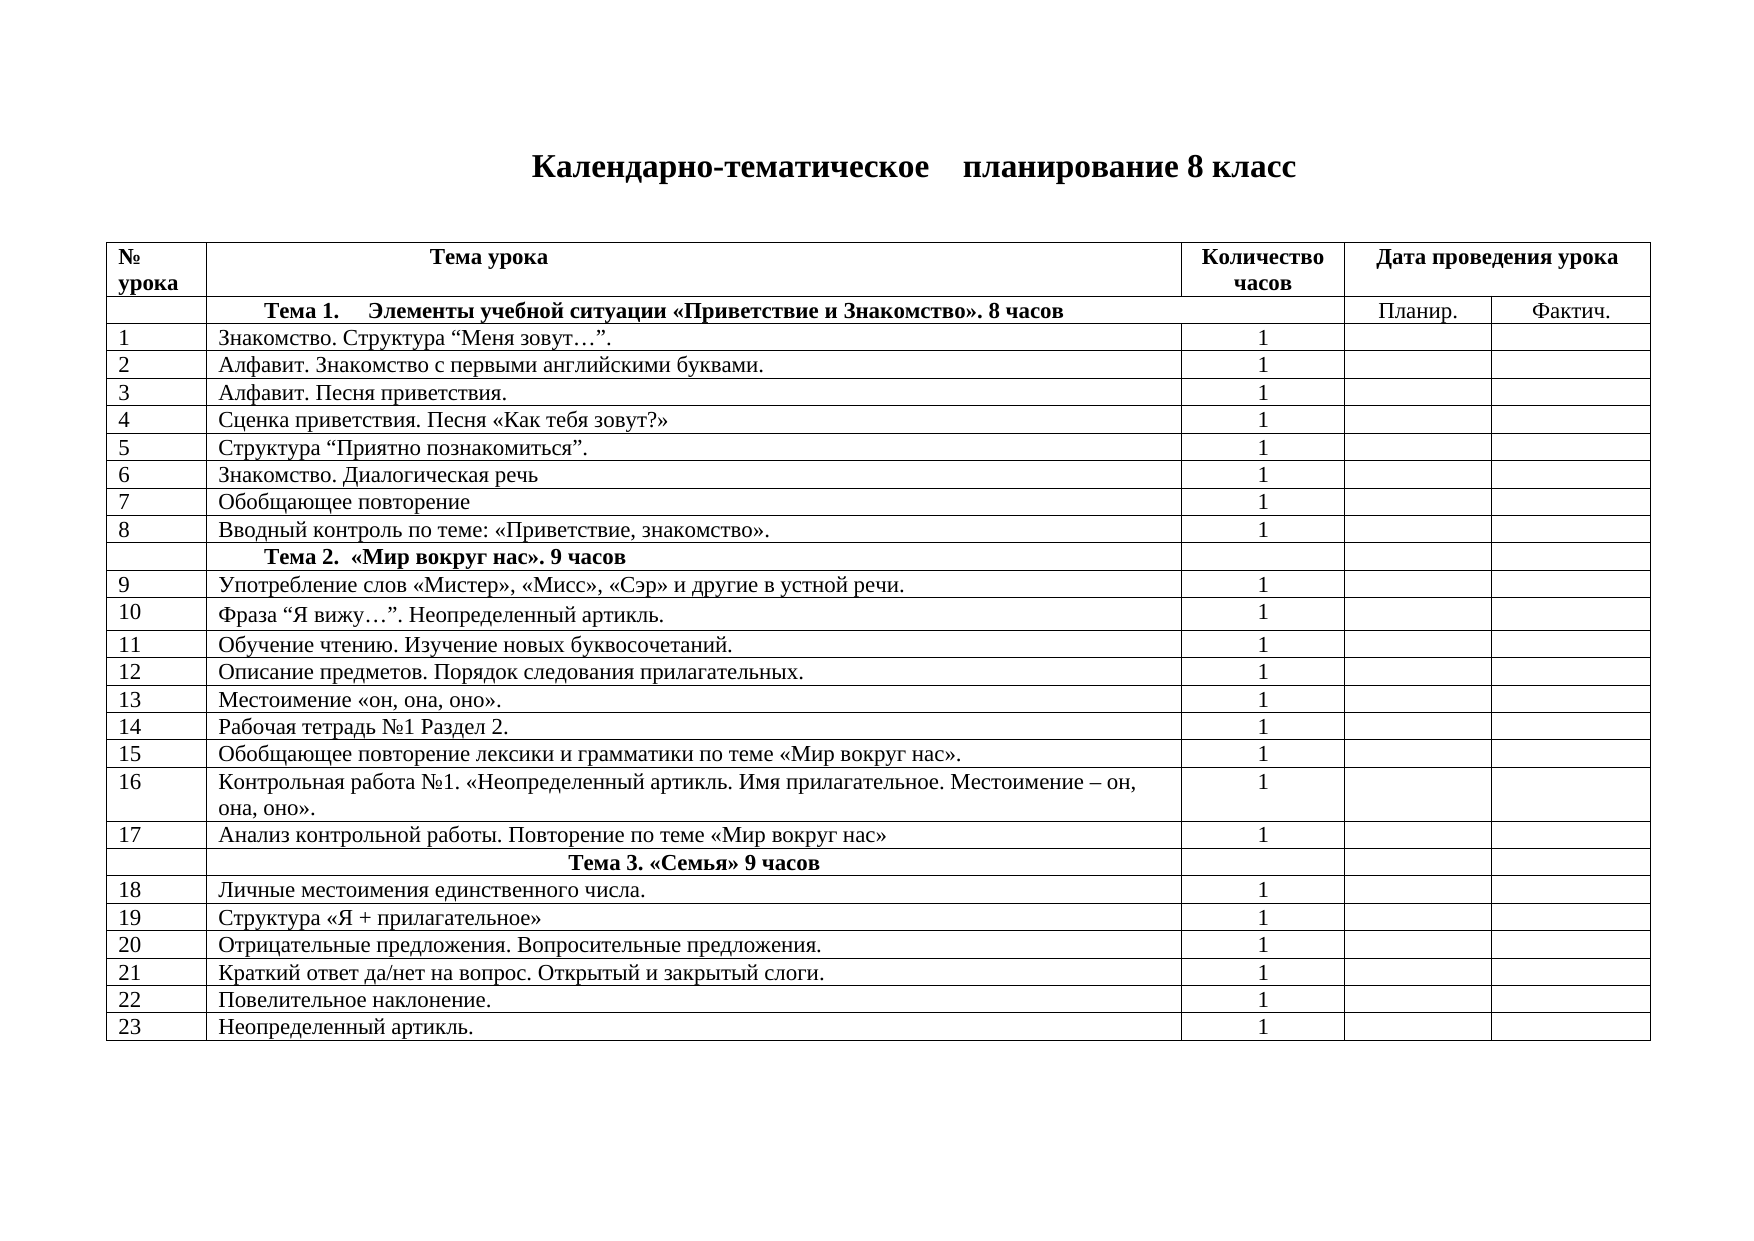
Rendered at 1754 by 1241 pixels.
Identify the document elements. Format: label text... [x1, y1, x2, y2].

table_cell Рабочая тетрадь №1 Раздел 2. [207, 713, 1181, 739]
table_cell 20 [107, 931, 206, 957]
table_cell 10 [107, 598, 206, 630]
table_cell 1 [1182, 571, 1344, 597]
table_cell Знакомство. Структура “Меня зовут…”. [207, 324, 1181, 350]
table_cell 19 [107, 904, 206, 930]
table_cell 1 [1182, 931, 1344, 957]
table_cell [1345, 406, 1491, 433]
table_cell Фактич. [1492, 297, 1650, 323]
table_cell [1492, 904, 1650, 930]
table_cell [1492, 822, 1650, 848]
table_cell 1 [1182, 631, 1344, 657]
table_cell [1345, 434, 1491, 460]
table_cell [1345, 1013, 1491, 1040]
text Календарно-тематическое планирование 8 класс [118, 146, 1636, 184]
table_cell [1492, 876, 1650, 903]
table_cell 14 [107, 713, 206, 739]
table_cell 1 [1182, 986, 1344, 1012]
table_cell [107, 297, 206, 323]
table_cell 16 [107, 768, 206, 821]
table_cell Тема 3. «Семья» 9 часов [207, 849, 1181, 875]
table_cell Обобщающее повторение лексики и грамматики по теме «Мир вокруг нас». [207, 740, 1181, 767]
table_cell 1 [1182, 904, 1344, 930]
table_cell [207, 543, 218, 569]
table_cell 1 [1182, 516, 1344, 542]
table_cell Алфавит. Знакомство с первыми английскими буквами. [207, 351, 1181, 378]
table_cell 1 [1182, 406, 1344, 433]
table_cell [1345, 822, 1491, 848]
table_cell Отрицательные предложения. Вопросительные предложения. [207, 931, 1181, 957]
table_cell Структура «Я + прилагательное» [207, 904, 1181, 930]
table_cell [1492, 351, 1650, 378]
table_cell [1492, 931, 1650, 957]
table_cell [1492, 713, 1650, 739]
table_cell [1345, 959, 1491, 985]
table_cell Структура “Приятно познакомиться”. [207, 434, 1181, 460]
table_cell [1345, 904, 1491, 930]
table_cell 1 [1182, 959, 1344, 985]
table_cell [1492, 1013, 1650, 1040]
table_cell 7 [107, 489, 206, 515]
table_cell [1345, 931, 1491, 957]
table_header Тема урока [207, 243, 1181, 296]
table_cell Вводный контроль по теме: «Приветствие, знакомство». [207, 516, 1181, 542]
table_cell 1 [1182, 434, 1344, 460]
table_cell 23 [107, 1013, 206, 1040]
table_cell 1 [1182, 658, 1344, 684]
table_cell [1345, 543, 1491, 569]
table_cell 1 [1182, 598, 1344, 630]
table_cell [1492, 543, 1650, 569]
table_cell [1492, 986, 1650, 1012]
table_cell [1492, 379, 1650, 405]
table_cell 3 [107, 379, 206, 405]
table_cell [1492, 658, 1650, 684]
table_header Дата проведения урока [1345, 243, 1650, 296]
table_cell Употребление слов «Мистер», «Мисс», «Сэр» и другие в устной речи. [207, 571, 1181, 597]
table_cell Местоимение «он, она, оно». [207, 686, 1181, 712]
table_cell 1 [1182, 351, 1344, 378]
table_cell Неопределенный артикль. [207, 1013, 1181, 1040]
table_cell Фраза “Я вижу…”. Неопределенный артикль. [207, 598, 1181, 630]
table_cell 15 [107, 740, 206, 767]
table_cell [1345, 351, 1491, 378]
table_cell Планир. [1345, 297, 1491, 323]
table_cell [1345, 324, 1491, 350]
table_cell [1492, 516, 1650, 542]
table_cell [107, 849, 206, 875]
table_cell 1 [1182, 324, 1344, 350]
table_cell [1492, 598, 1650, 630]
table_cell 5 [107, 434, 206, 460]
table_cell [1492, 461, 1650, 487]
table_cell [1345, 713, 1491, 739]
table_cell [1492, 489, 1650, 515]
table_header № урока [107, 243, 206, 296]
table_cell 21 [107, 959, 206, 985]
table_cell 8 [107, 516, 206, 542]
table_cell [1345, 740, 1491, 767]
table_cell Тема 1. Элементы учебной ситуации «Приветствие и Знакомство». 8 часов [207, 297, 1344, 323]
table_cell Контрольная работа №1. «Неопределенный артикль. Имя прилагательное. Местоимение – он, она, оно». [207, 768, 1181, 821]
table_cell 18 [107, 876, 206, 903]
table_cell 1 [107, 324, 206, 350]
table_cell [1345, 631, 1491, 657]
table_cell Краткий ответ да/нет на вопрос. Открытый и закрытый слоги. [207, 959, 1181, 985]
table_cell [1492, 571, 1650, 597]
table_cell [1492, 406, 1650, 433]
table_cell 1 [1182, 768, 1344, 821]
table_cell 1 [1182, 822, 1344, 848]
table_cell Алфавит. Песня приветствия. [207, 379, 1181, 405]
table_cell 11 [107, 631, 206, 657]
table_cell Обобщающее повторение [207, 489, 1181, 515]
table_cell [1345, 489, 1491, 515]
table_cell 1 [1182, 379, 1344, 405]
table_cell 22 [107, 986, 206, 1012]
table_cell Анализ контрольной работы. Повторение по теме «Мир вокруг нас» [207, 822, 1181, 848]
table_cell Обучение чтению. Изучение новых буквосочетаний. [207, 631, 1181, 657]
table_cell 4 [107, 406, 206, 433]
table_cell [1492, 959, 1650, 985]
table_cell [1492, 849, 1650, 875]
table_cell [1345, 571, 1491, 597]
table_cell Описание предметов. Порядок следования прилагательных. [207, 658, 1181, 684]
table_cell 6 [107, 461, 206, 487]
table_cell 1 [1182, 461, 1344, 487]
table_cell [1492, 686, 1650, 712]
table_cell 12 [107, 658, 206, 684]
table_cell [1345, 768, 1491, 821]
table_cell 1 [1182, 489, 1344, 515]
table_cell 1 [1182, 1013, 1344, 1040]
table_cell 2 [107, 351, 206, 378]
table_cell [1345, 461, 1491, 487]
table_cell [1345, 598, 1491, 630]
table_cell 1 [1182, 713, 1344, 739]
table_cell Повелительное наклонение. [207, 986, 1181, 1012]
table_cell [1492, 740, 1650, 767]
table_cell Сценка приветствия. Песня «Как тебя зовут?» [207, 406, 1181, 433]
table_cell [1492, 631, 1650, 657]
table_cell [1345, 686, 1491, 712]
table_cell [1345, 986, 1491, 1012]
table_cell [1492, 768, 1650, 821]
table_cell Знакомство. Диалогическая речь [207, 461, 1181, 487]
table_header Количество часов [1182, 243, 1344, 296]
table_cell [1345, 658, 1491, 684]
table_cell 13 [107, 686, 206, 712]
table_cell [1345, 516, 1491, 542]
table_cell [1182, 543, 1344, 569]
table_cell [1345, 379, 1491, 405]
table_cell 1 [1182, 876, 1344, 903]
table_cell [1492, 324, 1650, 350]
table_cell [1345, 849, 1491, 875]
table_cell [1345, 876, 1491, 903]
table_cell 1 [1182, 686, 1344, 712]
table_cell [1182, 849, 1344, 875]
table_cell 17 [107, 822, 206, 848]
table_cell [107, 543, 206, 569]
table_cell 1 [1182, 740, 1344, 767]
table_cell [1492, 434, 1650, 460]
table_cell Личные местоимения единственного числа. [207, 876, 1181, 903]
table_cell 9 [107, 571, 206, 597]
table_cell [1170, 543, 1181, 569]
